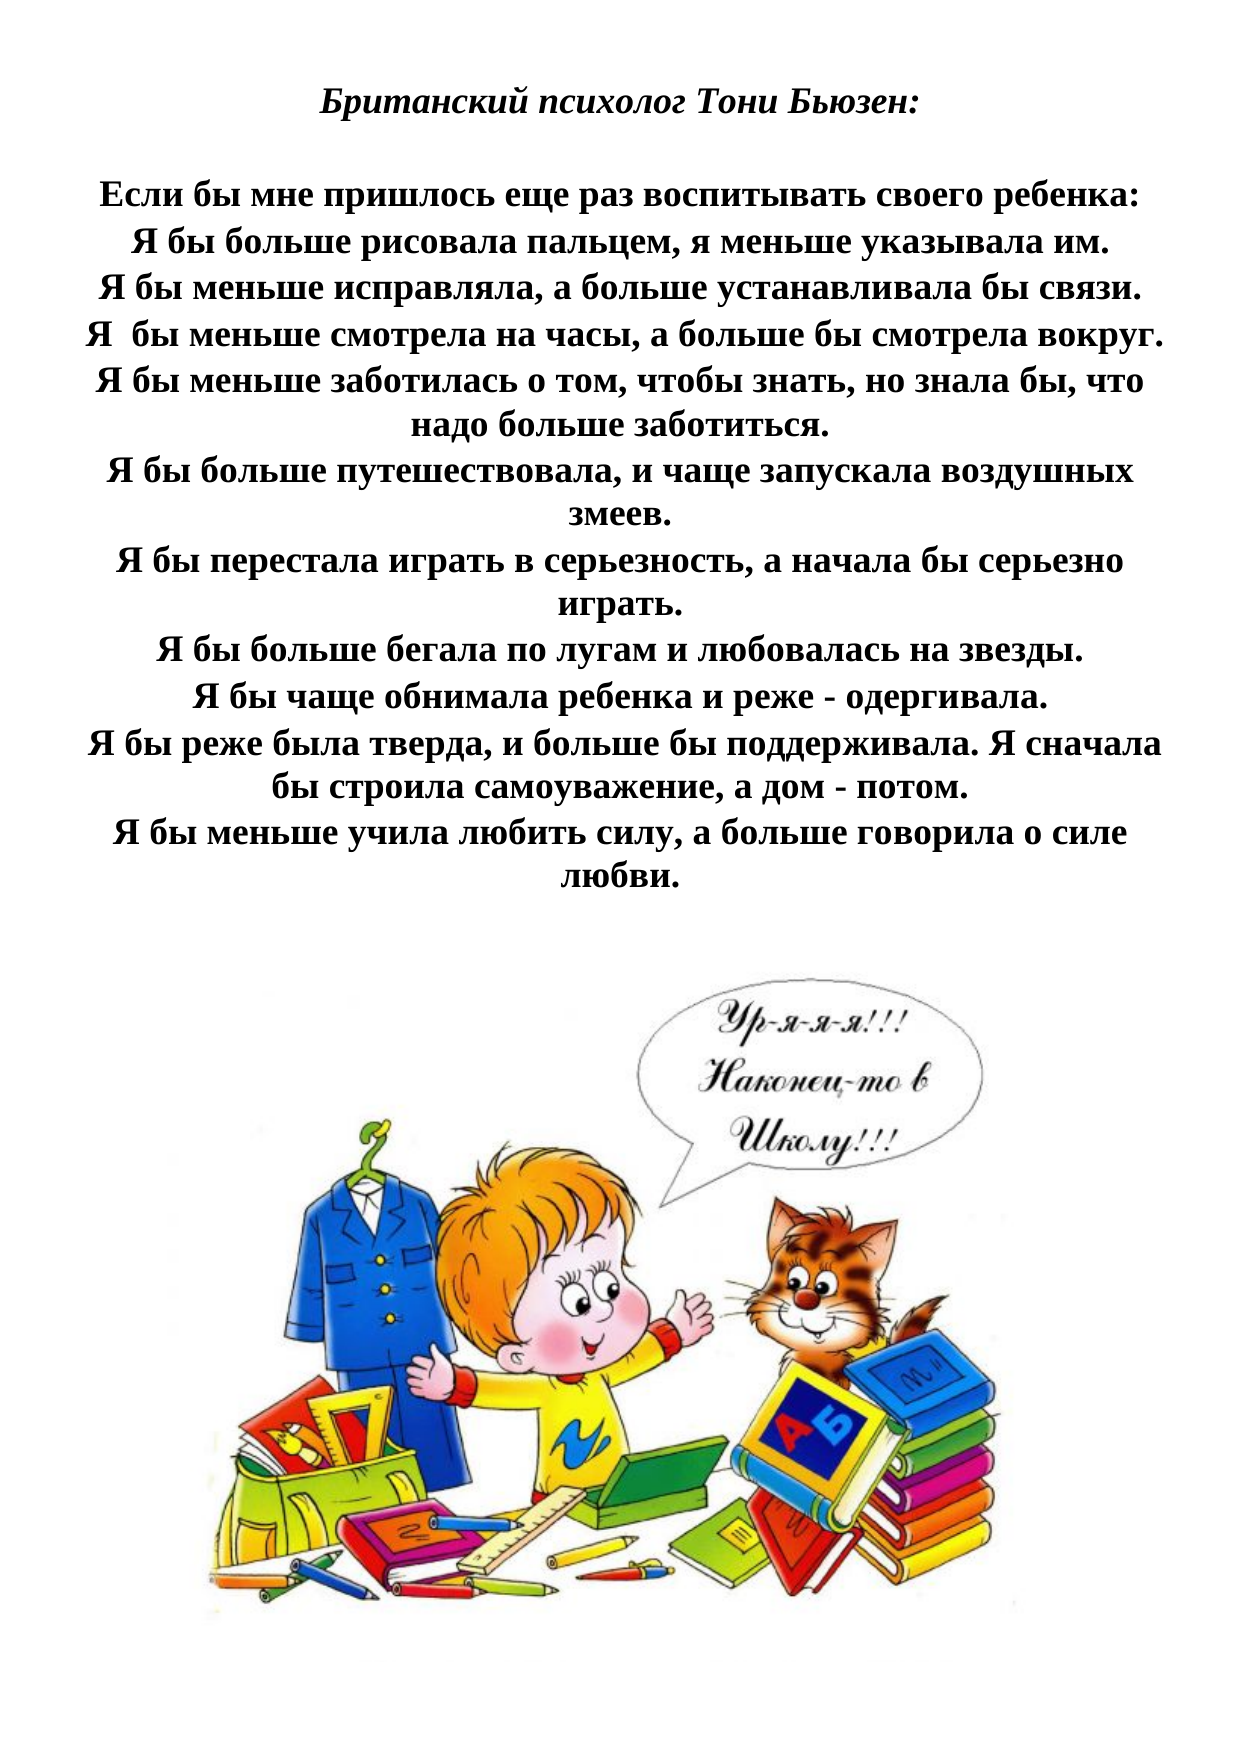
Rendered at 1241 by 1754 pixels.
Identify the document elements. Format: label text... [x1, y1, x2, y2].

text Если бы мне пришлось еще раз воспитывать своего ребенка: [75, 172, 1165, 215]
text Я бы больше бегала по лугам и любовалась на звезды. [75, 627, 1165, 670]
text Я бы больше рисовала пальцем, я меньше указывала им. [75, 218, 1165, 261]
text Я бы реже была тверда, и больше бы поддерживала. Я сначала бы строила самоуважение, а дом - потом. [75, 720, 1165, 806]
text Я бы меньше исправляла, а больше устанавливала бы связи. [75, 265, 1165, 308]
text Я бы меньше заботилась о том, чтобы знать, но знала бы, что надо больше заботиться. [75, 358, 1165, 444]
text Британский психолог Тони Бьюзен: [75, 78, 1165, 122]
text Я бы перестала играть в серьезность, а начала бы серьезно играть. [75, 537, 1165, 623]
text Я бы чаще обнимала ребенка и реже - одергивала. [75, 673, 1165, 717]
picture [167, 936, 1107, 1662]
text Я бы меньше смотрела на часы, а больше бы смотрела вокруг. [75, 311, 1165, 354]
text Я бы больше путешествовала, и чаще запускала воздушных змеев. [75, 447, 1165, 534]
text Я бы меньше учила любить силу, а больше говорила о силе любви. [75, 810, 1165, 896]
